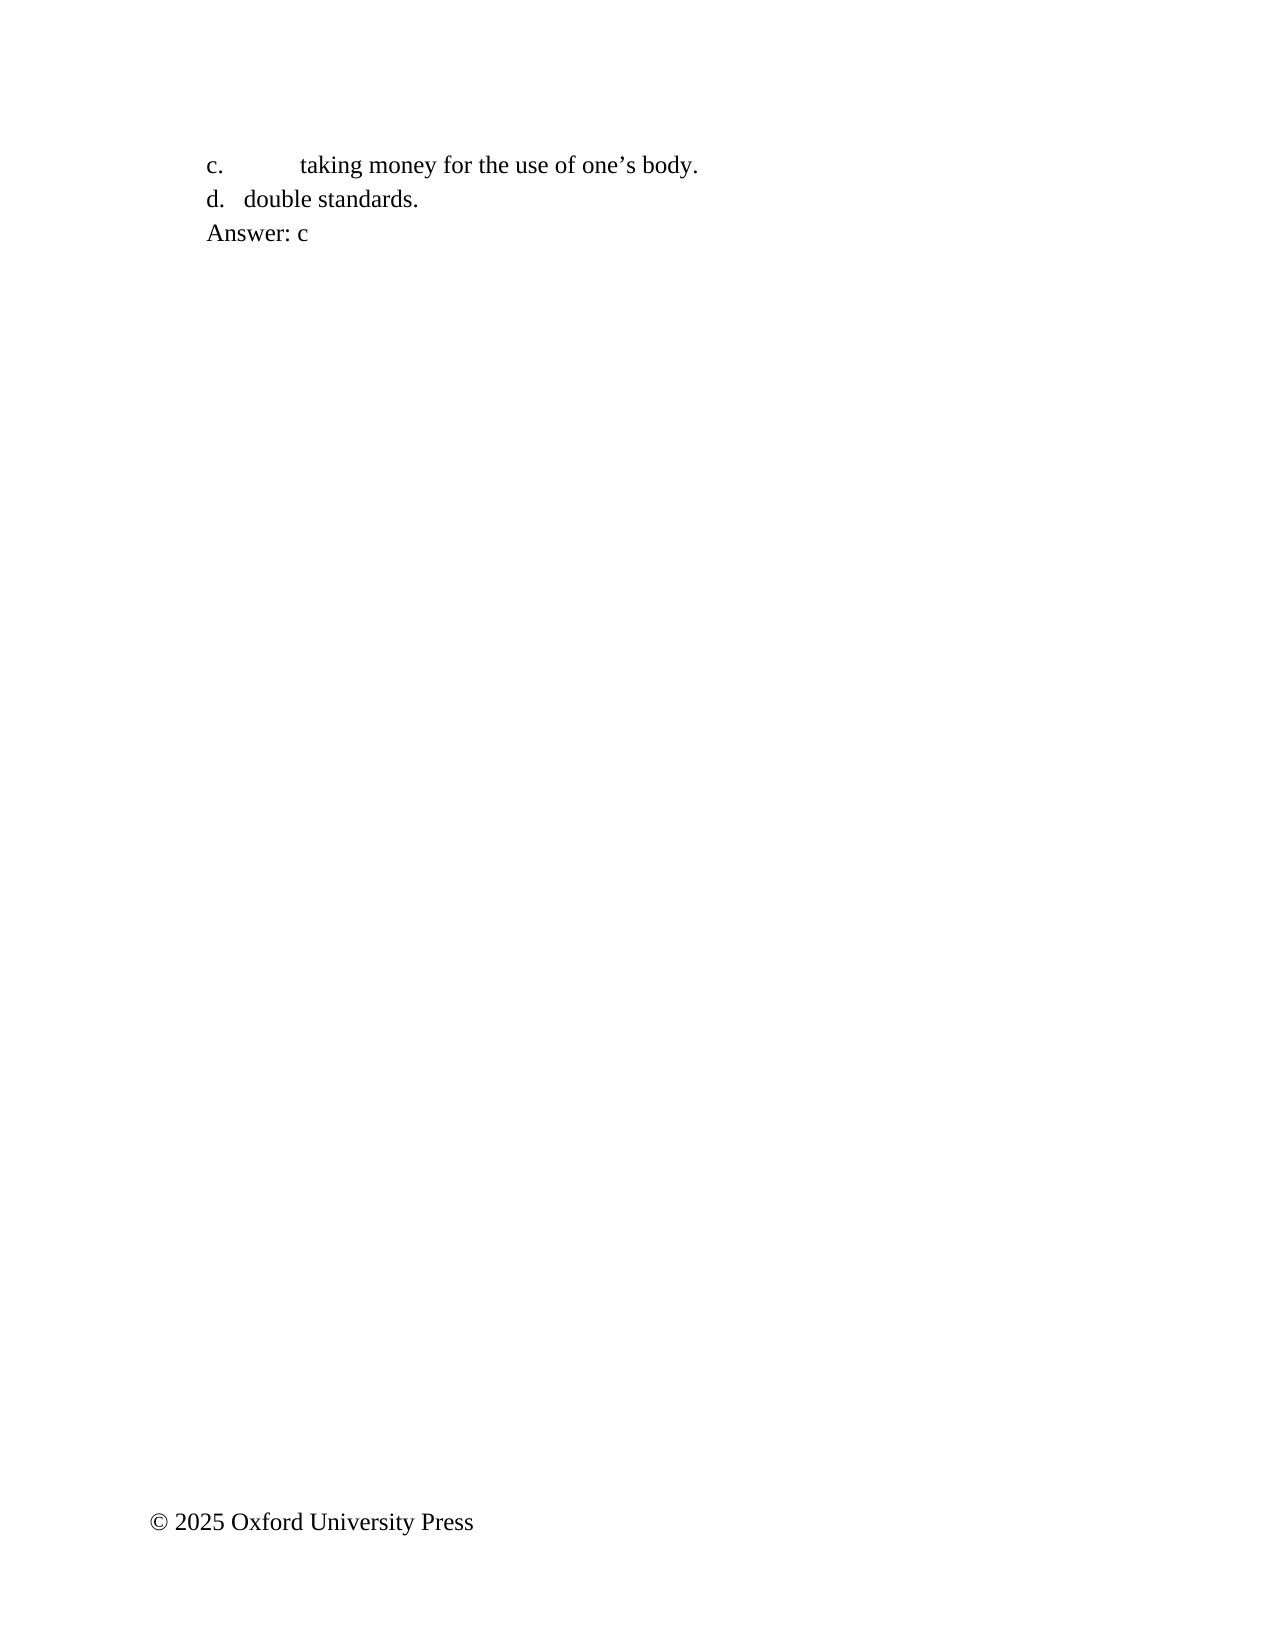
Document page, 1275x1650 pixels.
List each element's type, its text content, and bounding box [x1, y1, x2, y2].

text c. taking money for the use of one’s body. [206, 150, 1125, 179]
text Answer: c [206, 218, 1125, 246]
text d. double standards. [206, 184, 1125, 213]
